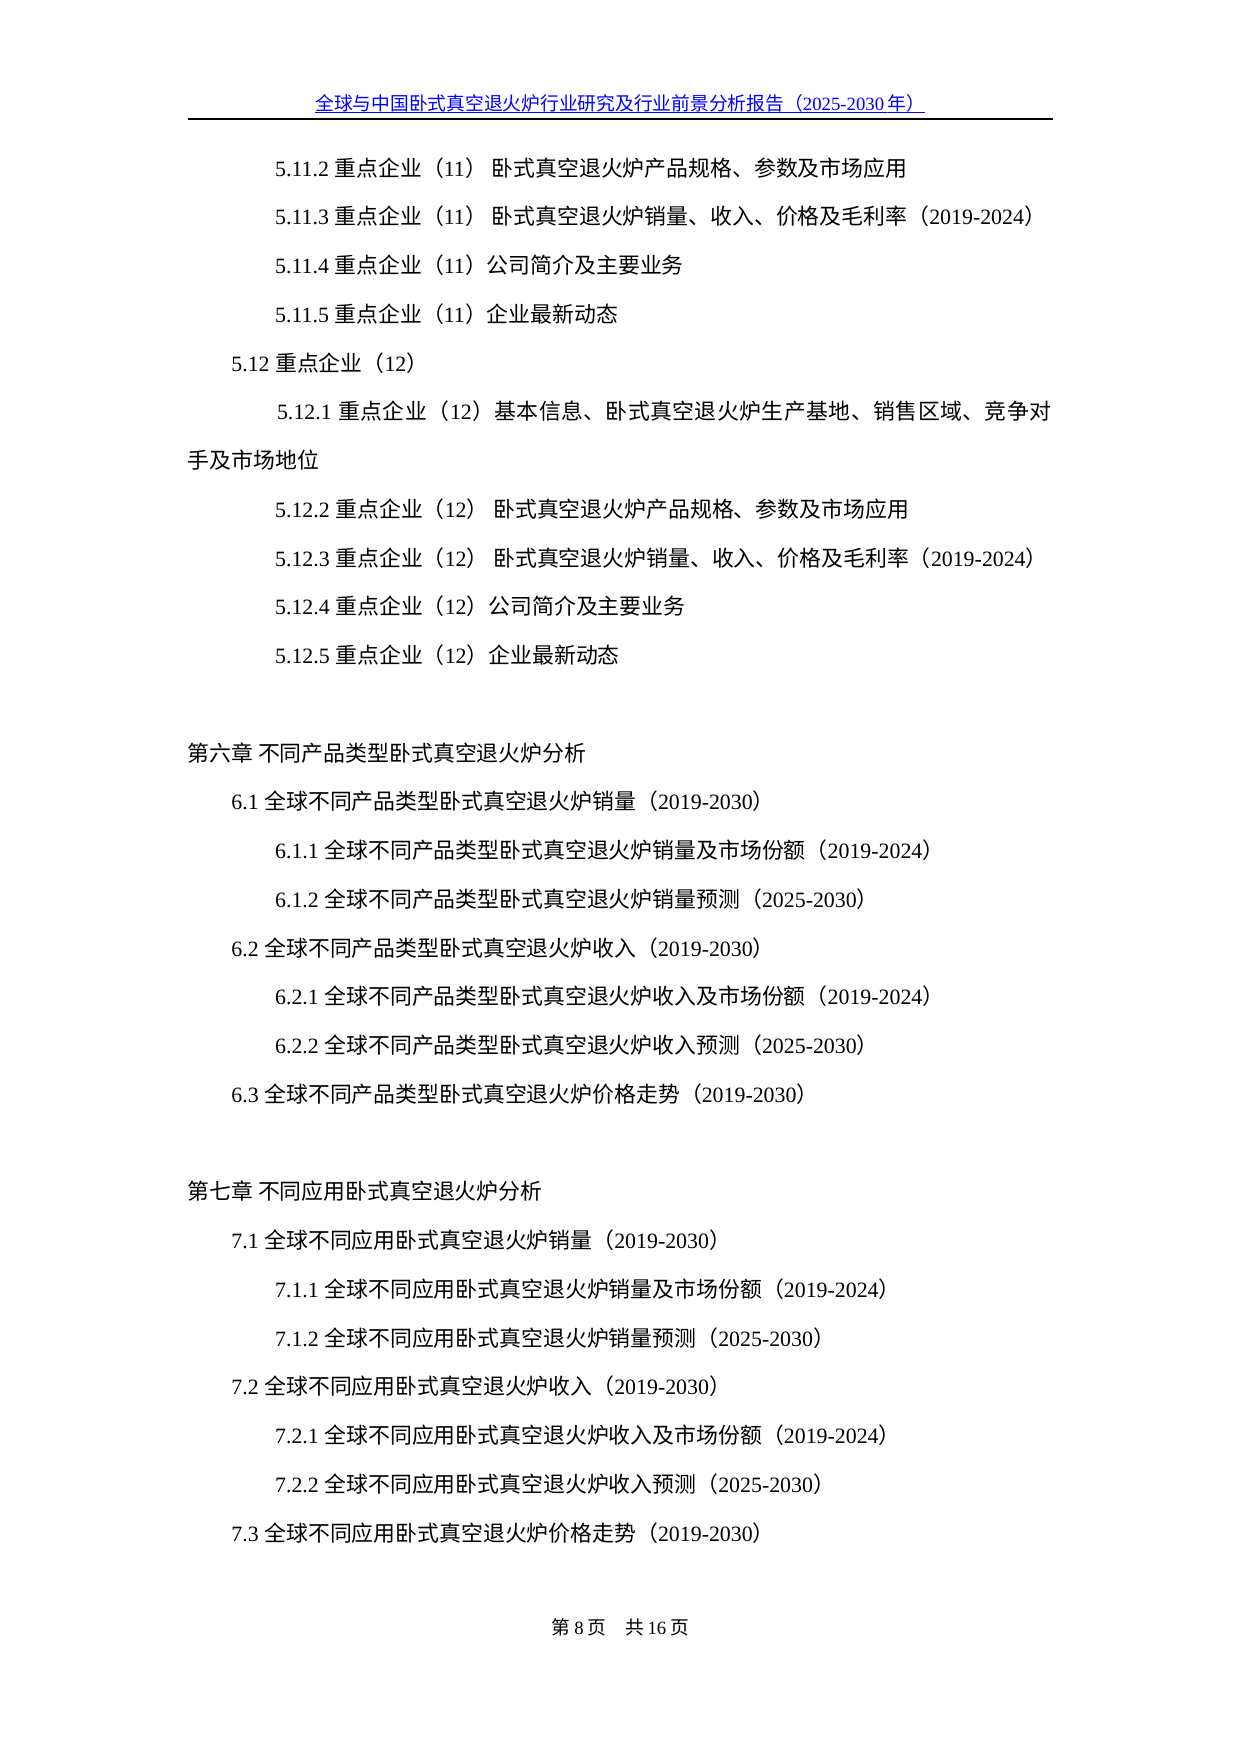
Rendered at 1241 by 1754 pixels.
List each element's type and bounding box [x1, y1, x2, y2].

text [187, 150, 1053, 1548]
